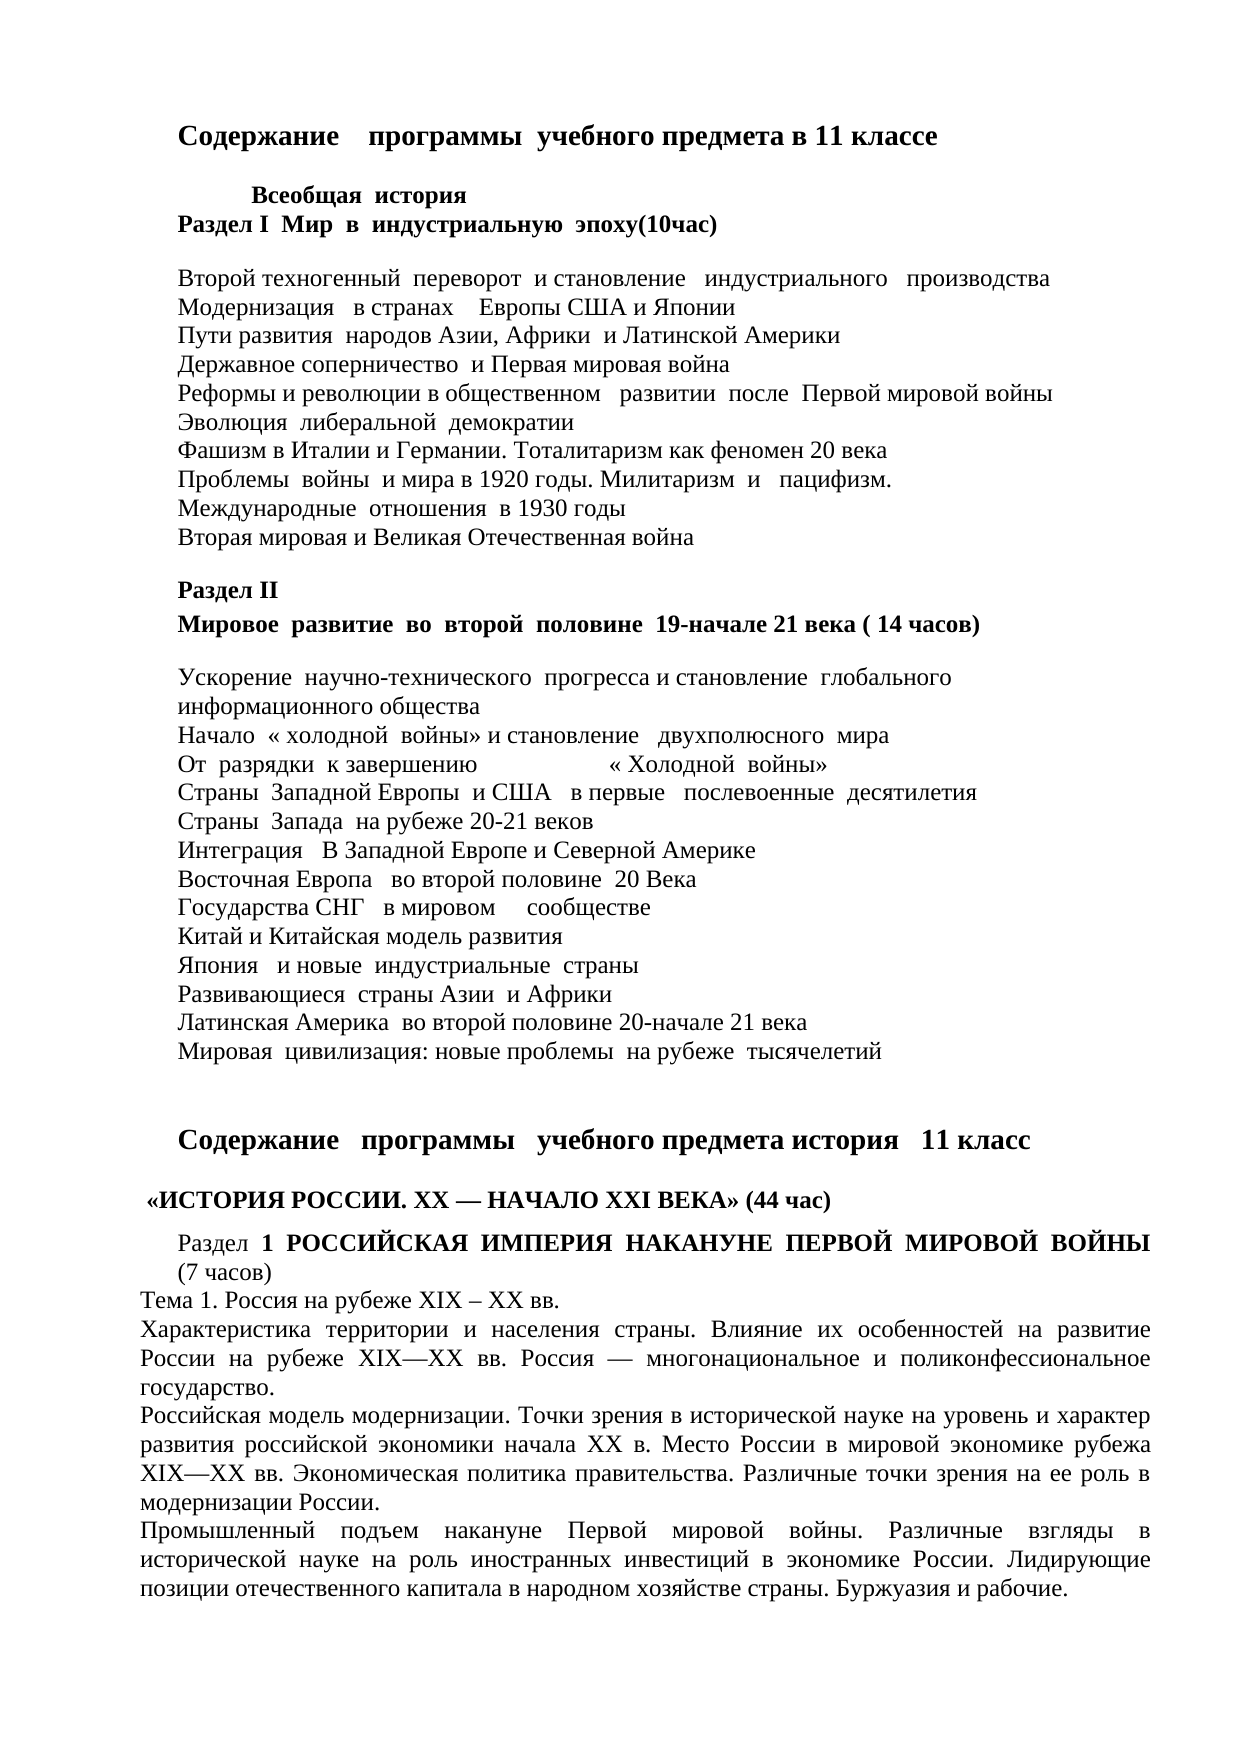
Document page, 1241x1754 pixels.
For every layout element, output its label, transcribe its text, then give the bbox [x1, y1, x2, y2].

text Страны Запада на рубеже 20-21 веков [177, 806, 1152, 835]
text Раздел II Мировое развитие во второй половине 19-начале 21 века ( 14 часов) [177, 576, 1152, 637]
text Содержание программы учебного предмета в 11 классе [177, 118, 1152, 152]
text Страны Западной Европы и США в первые послевоенные десятилетия [177, 777, 1152, 806]
text Раздел 1 РОССИЙСКАЯ ИМПЕРИЯ НАКАНУНЕ ПЕРВОЙ МИРОВОЙ ВОЙНЫ (7 часов) [177, 1228, 1152, 1285]
text Всеобщая история [177, 180, 1152, 209]
text Восточная Европа во второй половине 20 Века [177, 864, 1152, 892]
text Латинская Америка во второй половине 20-начале 21 века [177, 1007, 1152, 1036]
text Содержание программы учебного предмета история 11 класс [177, 1122, 1152, 1156]
text Державное соперничество и Первая мировая война [177, 349, 1152, 378]
text Раздел I Мир в индустриальную эпоху(10час) [177, 209, 1152, 238]
text Мировая цивилизация: новые проблемы на рубеже тысячелетий [177, 1036, 1152, 1065]
text Международные отношения в 1930 годы [177, 493, 1152, 522]
text Пути развития народов Азии, Африки и Латинской Америки [177, 321, 1152, 349]
text Реформы и революции в общественном развитии после Первой мировой войны [177, 378, 1152, 407]
text Второй техногенный переворот и становление индустриального производства [177, 263, 1152, 292]
text Тема 1. Россия на рубеже XIX – ХХ вв. [140, 1285, 1152, 1314]
text Характеристика территории и населения страны. Влияние их особенностей на развитие России на рубеже XIX—XX вв. Россия — многонациональное и поликонфессиональное государство. [140, 1314, 1152, 1400]
text От разрядки к завершению « Холодной войны» [177, 749, 1152, 777]
text Российская модель модернизации. Точки зрения в исторической науке на уровень и характер развития российской экономики начала XX в. Место России в мировой экономике рубежа XIX—XX вв. Экономическая политика правительства. Различные точки зрения на ее роль в модернизации России. [140, 1400, 1152, 1515]
text Промышленный подъем накануне Первой мировой войны. Различные взгляды в исторической науке на роль иностранных инвестиций в экономике России. Лидирующие позиции отечественного капитала в народном хозяйстве страны. Буржуазия и рабочие. [140, 1515, 1152, 1602]
text Начало « холодной войны» и становление двухполюсного мира [177, 720, 1152, 749]
text Вторая мировая и Великая Отечественная война [177, 522, 1152, 551]
text Интеграция В Западной Европе и Северной Америке [177, 835, 1152, 864]
text Эволюция либеральной демократии [177, 407, 1152, 436]
text Проблемы войны и мира в 1920 годы. Милитаризм и пацифизм. [177, 464, 1152, 493]
text Модернизация в странах Европы США и Японии [177, 292, 1152, 321]
text Япония и новые индустриальные страны [177, 950, 1152, 979]
text Фашизм в Италии и Германии. Тоталитаризм как феномен 20 века [177, 436, 1152, 464]
text «ИСТОРИЯ РОССИИ. XX — НАЧАЛО XXI ВЕКА» (44 час) [140, 1185, 1152, 1213]
text Китай и Китайская модель развития [177, 921, 1152, 950]
text Ускорение научно-технического прогресса и становление глобального информационного общества [177, 662, 1152, 720]
text Государства СНГ в мировом сообществе [177, 892, 1152, 921]
text Развивающиеся страны Азии и Африки [177, 979, 1152, 1007]
